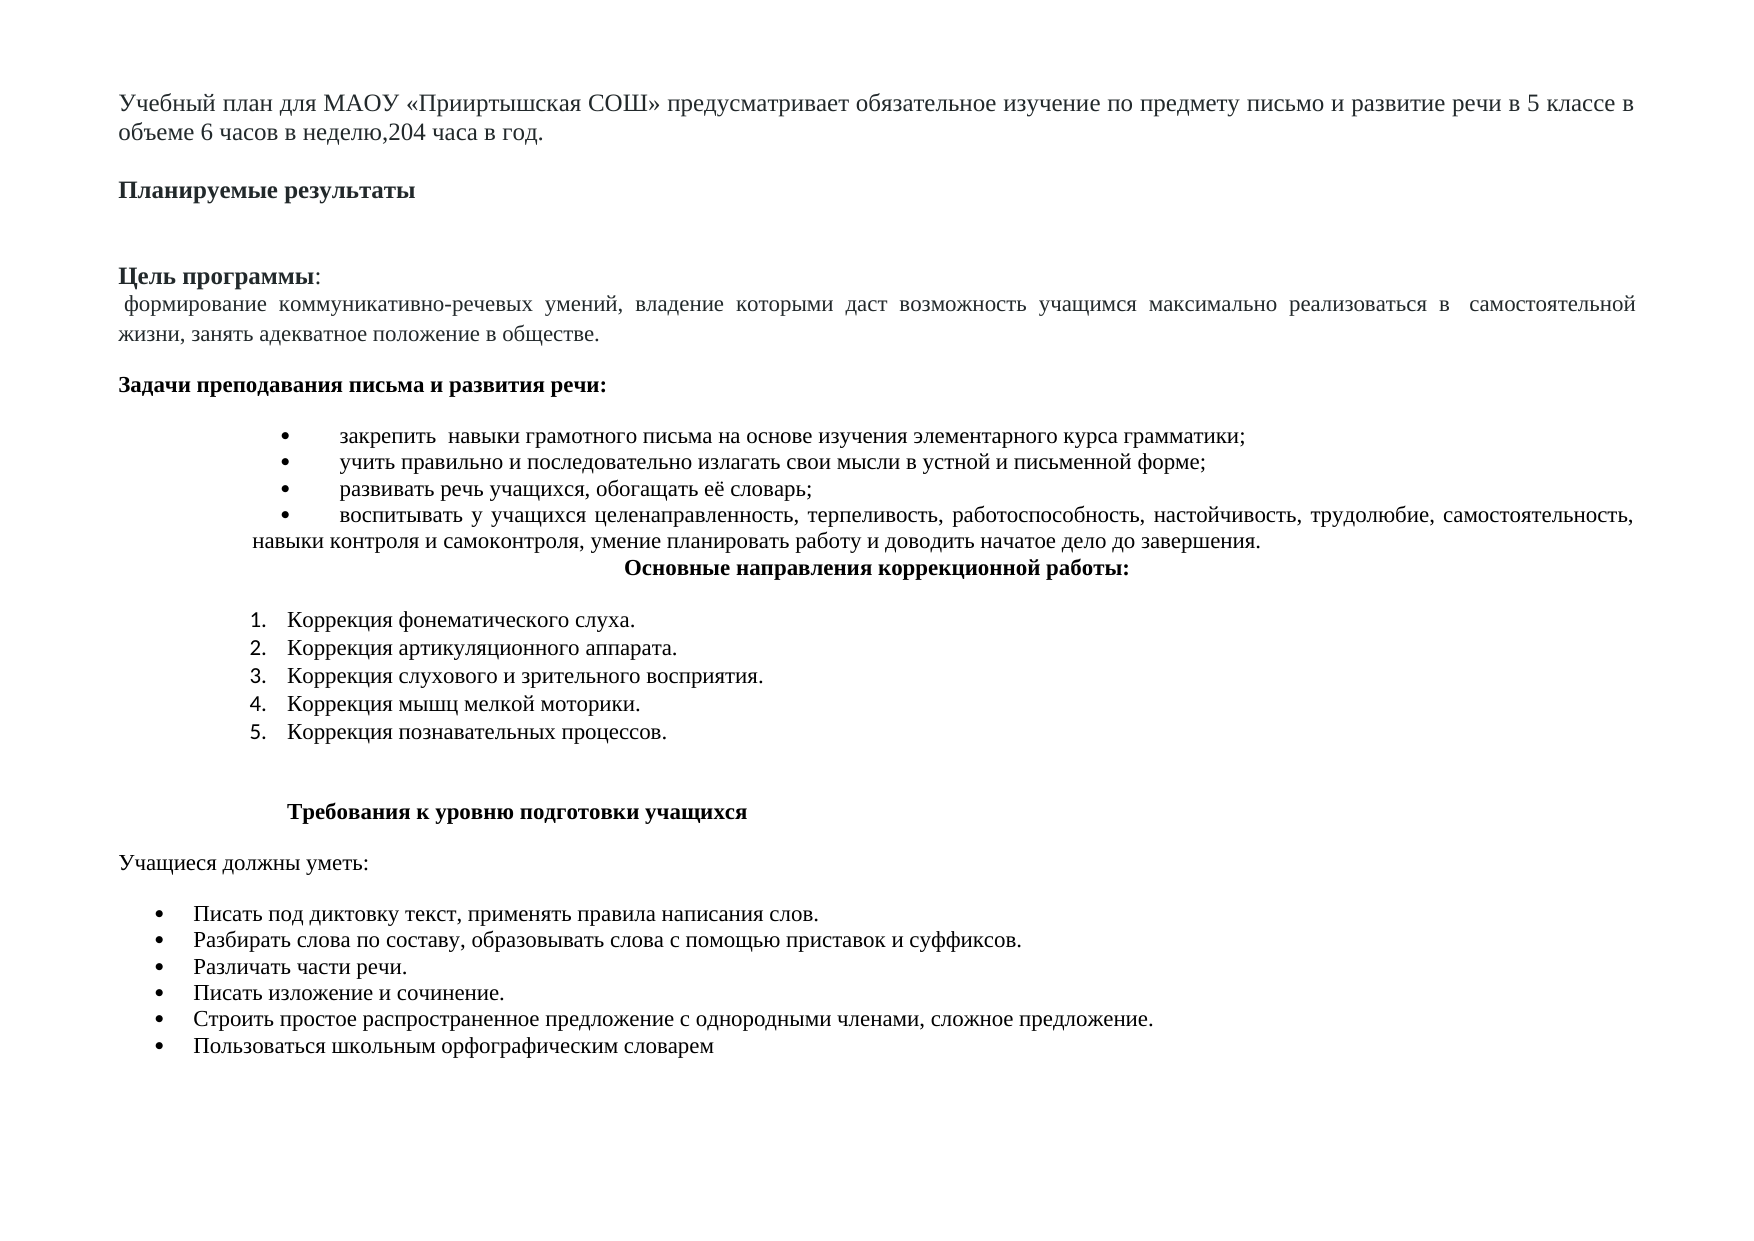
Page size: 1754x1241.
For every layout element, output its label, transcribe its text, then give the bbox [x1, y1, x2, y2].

text Учащиеся должны уметь: [118, 849, 1636, 875]
list воспитывать у учащихся целенаправленность, терпеливость, работоспособность, настойчивость, трудолюбие, самостоятельность, навыки контроля и самоконтроля, умение планировать работу и доводить начатое дело до завершения. [252, 501, 1636, 554]
text формирование коммуникативно-речевых умений, владение которыми даст возможность учащимся максимально реализоваться в самостоятельной жизни, занять адекватное положение в обществе. [118, 290, 1636, 346]
list Писать под диктовку текст, применять правила написания слов. [156, 900, 1636, 926]
list учить правильно и последовательно излагать свои мысли в устной и письменной форме; [252, 448, 1636, 475]
list Разбирать слова по составу, образовывать слова с помощью приставок и суффиксов. [156, 926, 1636, 953]
text Учебный план для МАОУ «Прииртышская СОШ» предусматривает обязательное изучение по предмету письмо и развитие речи в 5 классе в объеме 6 часов в неделю,204 часа в год. [118, 88, 1636, 146]
text Планируемые результаты [118, 175, 1636, 203]
text Задачи преподавания письма и развития речи: [118, 371, 1636, 397]
list закрепить навыки грамотного письма на основе изучения элементарного курса грамматики; [252, 422, 1636, 448]
list Строить простое распространенное предложение с однородными членами, сложное предложение. [156, 1006, 1636, 1032]
text Требования к уровню подготовки учащихся [287, 798, 1636, 824]
text Цель программы: [118, 261, 1636, 290]
list Коррекция познавательных процессов. [249, 717, 1636, 745]
text Основные направления коррекционной работы: [118, 554, 1636, 580]
list развивать речь учащихся, обогащать её словарь; [252, 475, 1636, 501]
list Коррекция фонематического слуха. [249, 605, 1636, 633]
list Писать изложение и сочинение. [156, 979, 1636, 1006]
list Различать части речи. [156, 953, 1636, 979]
list Коррекция слухового и зрительного восприятия. [249, 661, 1636, 689]
list Пользоваться школьным орфографическим словарем [156, 1032, 1636, 1058]
list Коррекция артикуляционного аппарата. [249, 633, 1636, 661]
list Коррекция мышц мелкой моторики. [249, 689, 1636, 717]
